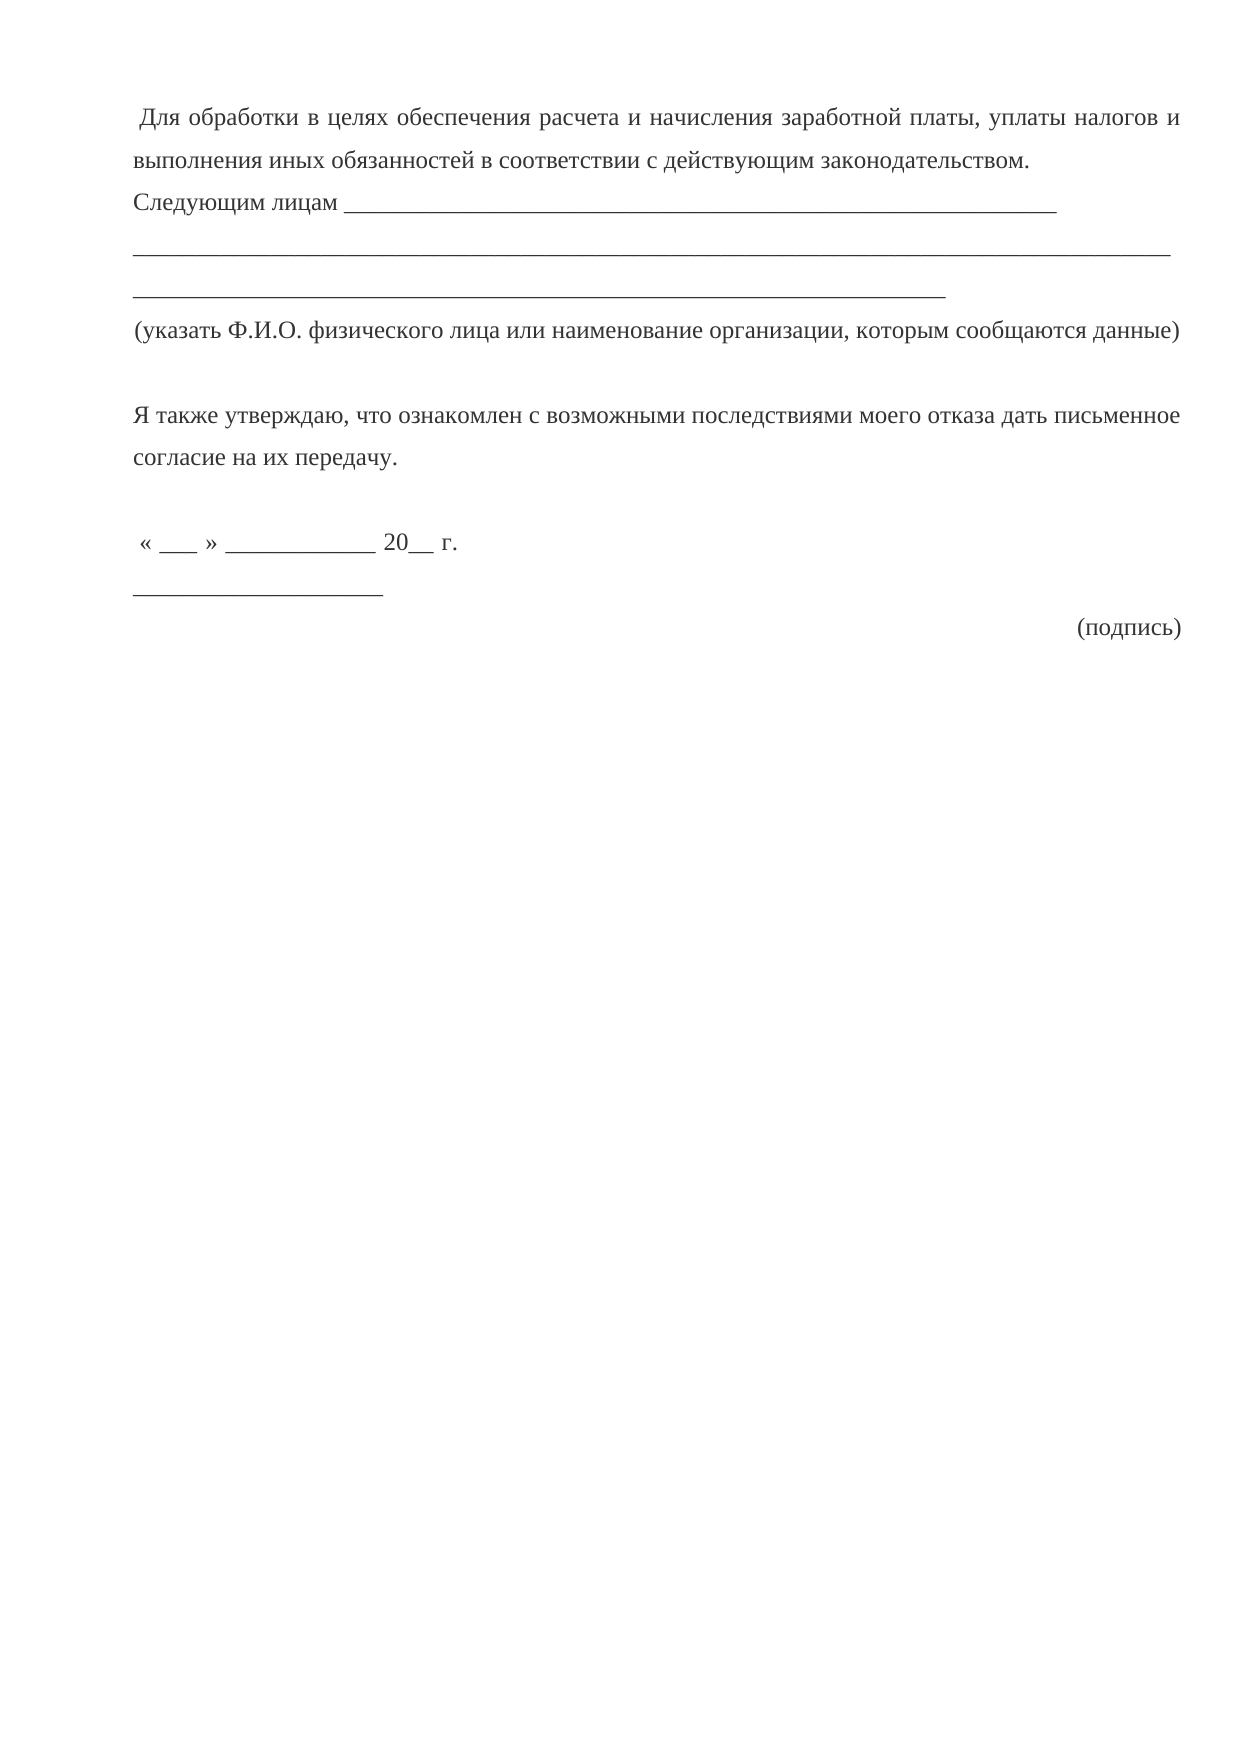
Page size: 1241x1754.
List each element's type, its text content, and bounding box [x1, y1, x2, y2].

text ____________________________________________________________________________________________________________________________________________________ [133, 216, 1181, 301]
text Я также утверждаю, что ознакомлен с возможными последствиями моего отказа дать письменное согласие на их передачу. [133, 386, 1181, 471]
text (подпись) [133, 599, 1181, 641]
text Следующим лицам _________________________________________________________ [133, 174, 1181, 216]
text Для обработки в целях обеспечения расчета и начисления заработной платы, уплаты налогов и выполнения иных обязанностей в соответствии с действующим законодательством. [133, 89, 1181, 174]
text « ___ » ____________ 20__ г. ____________________ [133, 514, 1181, 599]
text (указать Ф.И.О. физического лица или наименование организации, которым сообщаются данные) [133, 301, 1181, 344]
